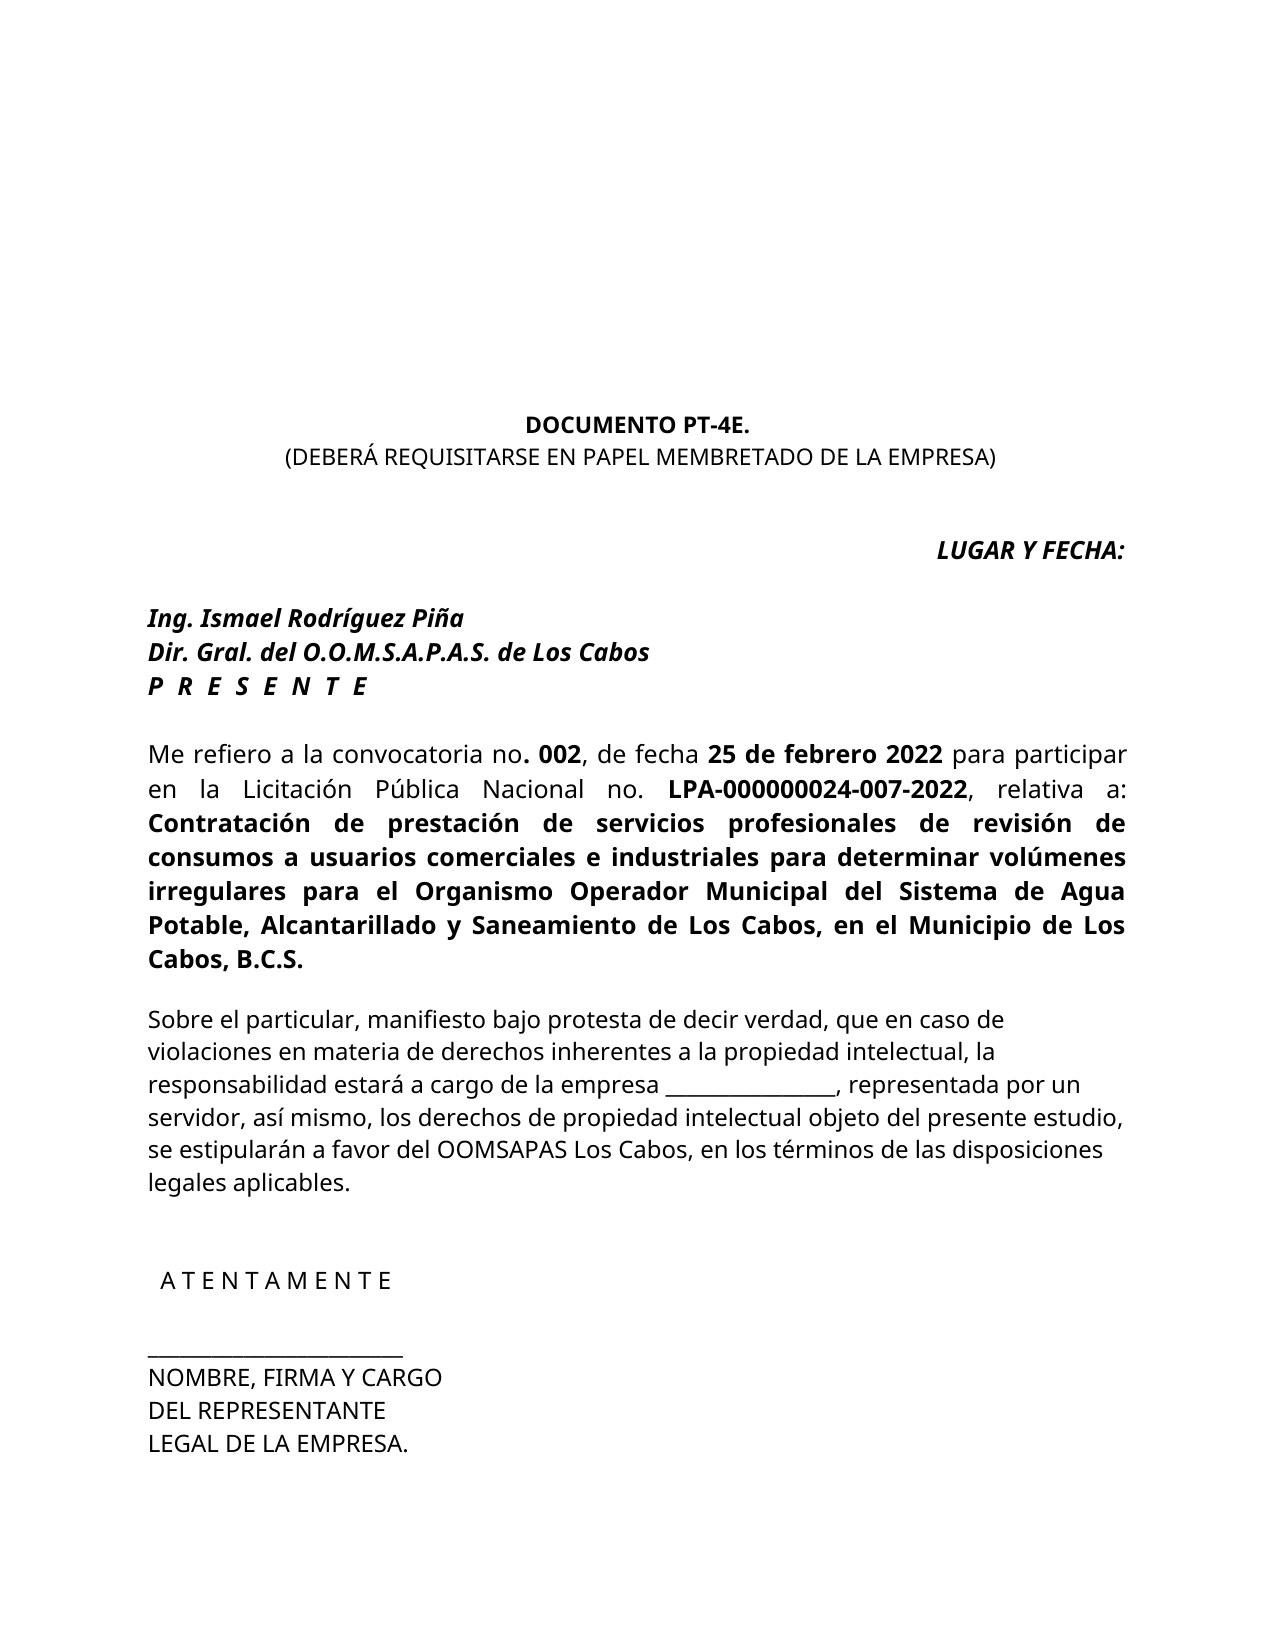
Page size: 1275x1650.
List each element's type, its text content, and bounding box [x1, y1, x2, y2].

text A T E N T A M E N T E [148, 1263, 1127, 1296]
text Dir. Gral. del O.O.M.S.A.P.A.S. de Los Cabos [148, 635, 1127, 669]
text Me refiero a la convocatoria no. 002, de fecha 25 de febrero 2022 para participar en la Licitación Pública Nacional no. LPA-000000024-007-2022, relativa a: Contratación de prestación de servicios profesionales de revisión de consumos a usuarios comerciales e industriales para determinar volúmenes irregulares para el Organismo Operador Municipal del Sistema de Agua Potable, Alcantarillado y Saneamiento de Los Cabos, en el Municipio de Los Cabos, B.C.S. [148, 737, 1127, 976]
text Sobre el particular, manifiesto bajo protesta de decir verdad, que en caso de violaciones en materia de derechos inherentes a la propiedad intelectual, la responsabilidad estará a cargo de la empresa ________________, representada por un servidor, así mismo, los derechos de propiedad intelectual objeto del presente estudio, se estipularán a favor del OOMSAPAS Los Cabos, en los términos de las disposiciones legales aplicables. [148, 1003, 1127, 1198]
text Ing. Ismael Rodríguez Piña [148, 601, 1127, 635]
text NOMBRE, FIRMA Y CARGO [148, 1361, 1127, 1394]
text LEGAL DE [148, 1426, 1127, 1459]
text DEL REPRESENTANTE [148, 1394, 1127, 1426]
text DOCUMENTO PT-4E. [148, 409, 1127, 441]
text LUGAR Y FECHA: [148, 533, 1127, 567]
text PRESENTE [148, 669, 1127, 703]
text ________________________ [148, 1329, 1127, 1361]
text (DEBERÁ REQUISITARSE EN PAPEL MEMBRETADO DE LA EMPRESA) [148, 441, 1127, 472]
